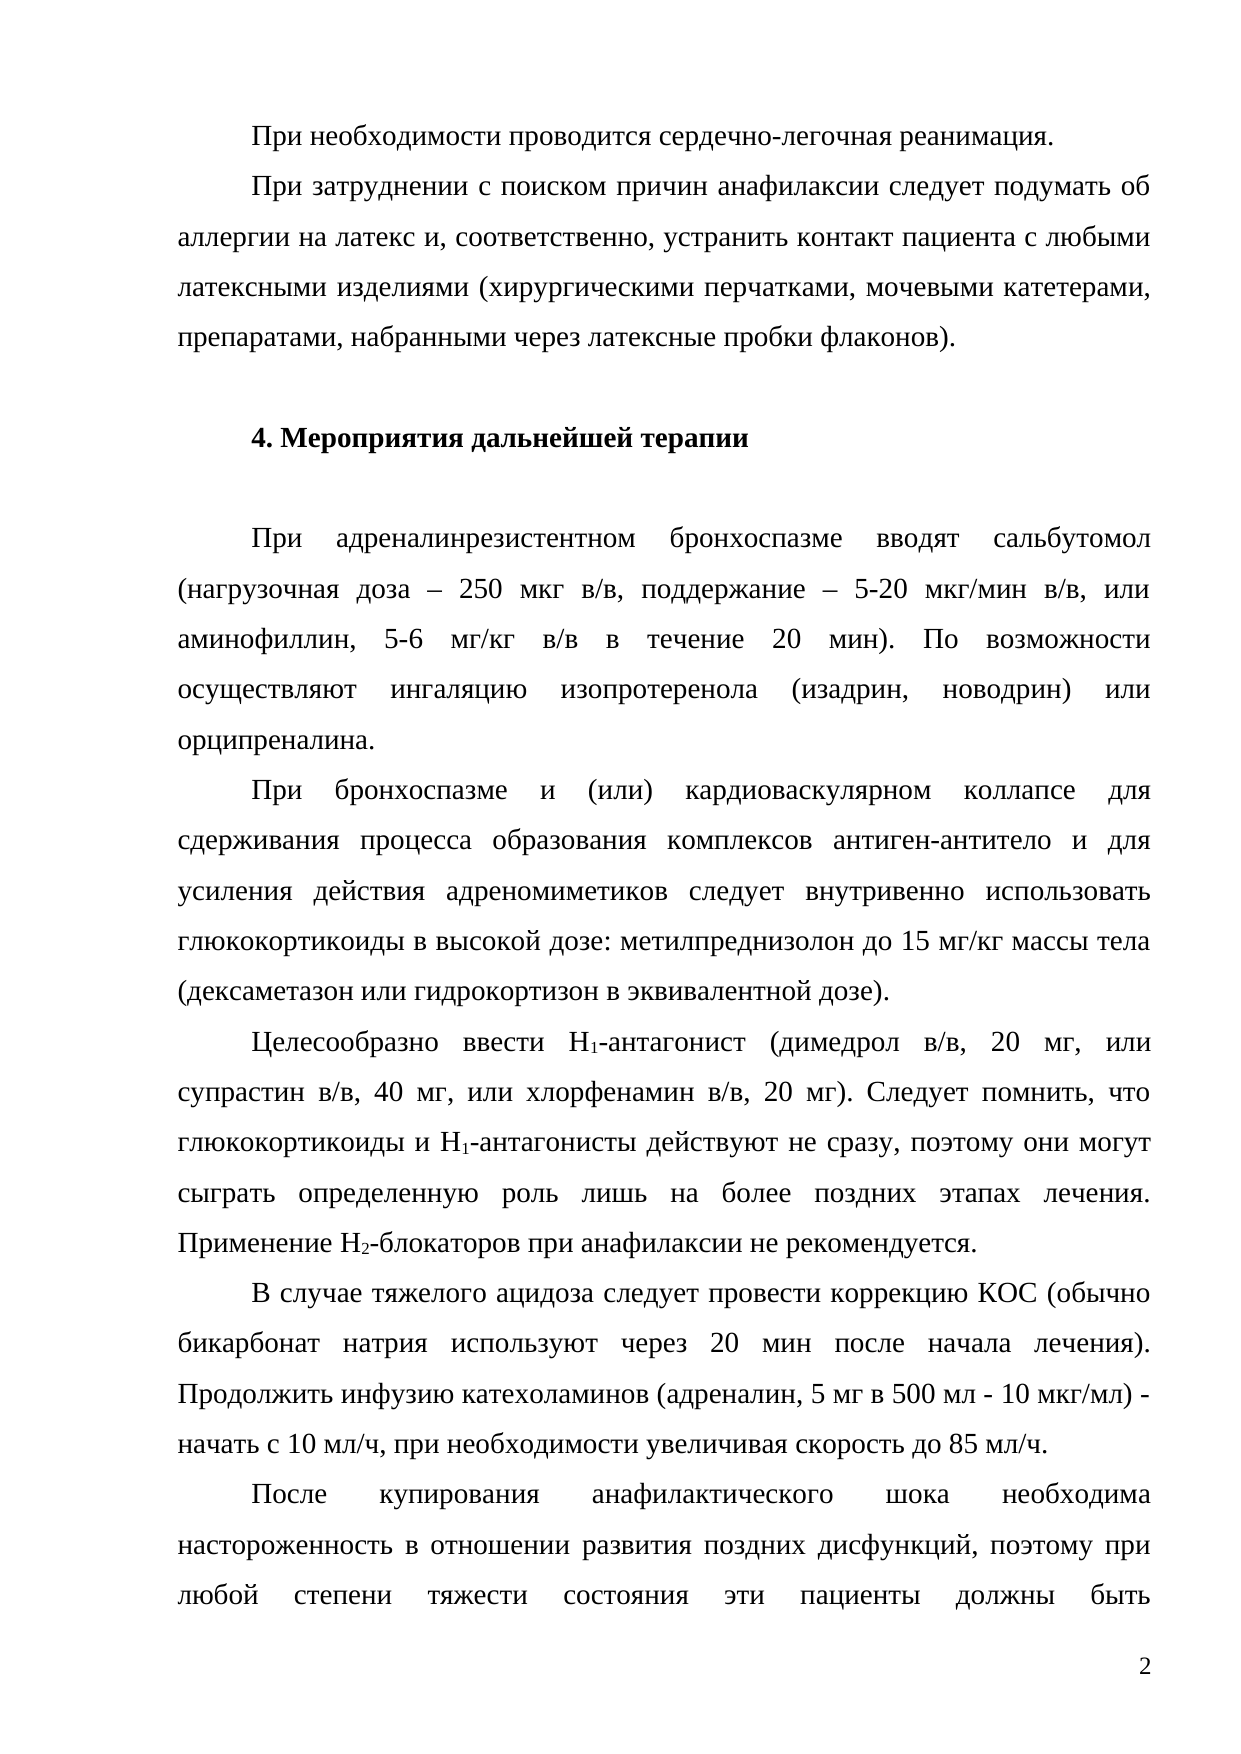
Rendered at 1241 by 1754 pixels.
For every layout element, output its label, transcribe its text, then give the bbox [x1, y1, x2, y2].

text При затруднении с поиском причин анафилаксии следует подумать об аллергии на латекс и, соответственно, устранить контакт пациента с любыми латексными изделиями (хирургическими перчатками, мочевыми катетерами, препаратами, набранными через латексные пробки флаконов). [177, 168, 1152, 353]
text В случае тяжелого ацидоза следует провести коррекцию КОС (обычно бикарбонат натрия используют через 20 мин после начала лечения). Продолжить инфузию катехоламинов (адреналин, 5 мг в 500 мл - 10 мкг/мл) - начать с 10 мл/ч, при необходимости увеличивая скорость до 85 мл/ч. [177, 1275, 1152, 1460]
text При необходимости проводится сердечно-легочная реанимация. [177, 118, 1152, 152]
text Целесообразно ввести Н1-антагонист (димедрол в/в, 20 мг, или супрастин в/в, 40 мг, или хлорфенамин в/в, 20 мг). Следует помнить, что глюкокортикоиды и Н1-антагонисты действуют не сразу, поэтому они могут сыграть определенную роль лишь на более поздних этапах лечения. Применение Н2-блокаторов при анафилаксии не рекомендуется. [177, 1024, 1152, 1258]
text При бронхоспазме и (или) кардиоваскулярном коллапсе для сдерживания процесса образования комплексов антиген-антитело и для усиления действия адреномиметиков следует внутривенно использовать глюкокортикоиды в высокой дозе: метилпреднизолон до 15 мг/кг массы тела (дексаметазон или гидрокортизон в эквивалентной дозе). [177, 772, 1152, 1007]
text При адреналинрезистентном бронхоспазме вводят сальбутомол (нагрузочная доза – 250 мкг в/в, поддержание – 5-20 мкг/мин в/в, или аминофиллин, 5-6 мг/кг в/в в течение 20 мин). По возможности осуществляют ингаляцию изопротеренола (изадрин, новодрин) или орципреналина. [177, 521, 1152, 755]
text 4. Мероприятия дальнейшей терапии [177, 420, 1152, 453]
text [177, 1477, 1152, 1611]
